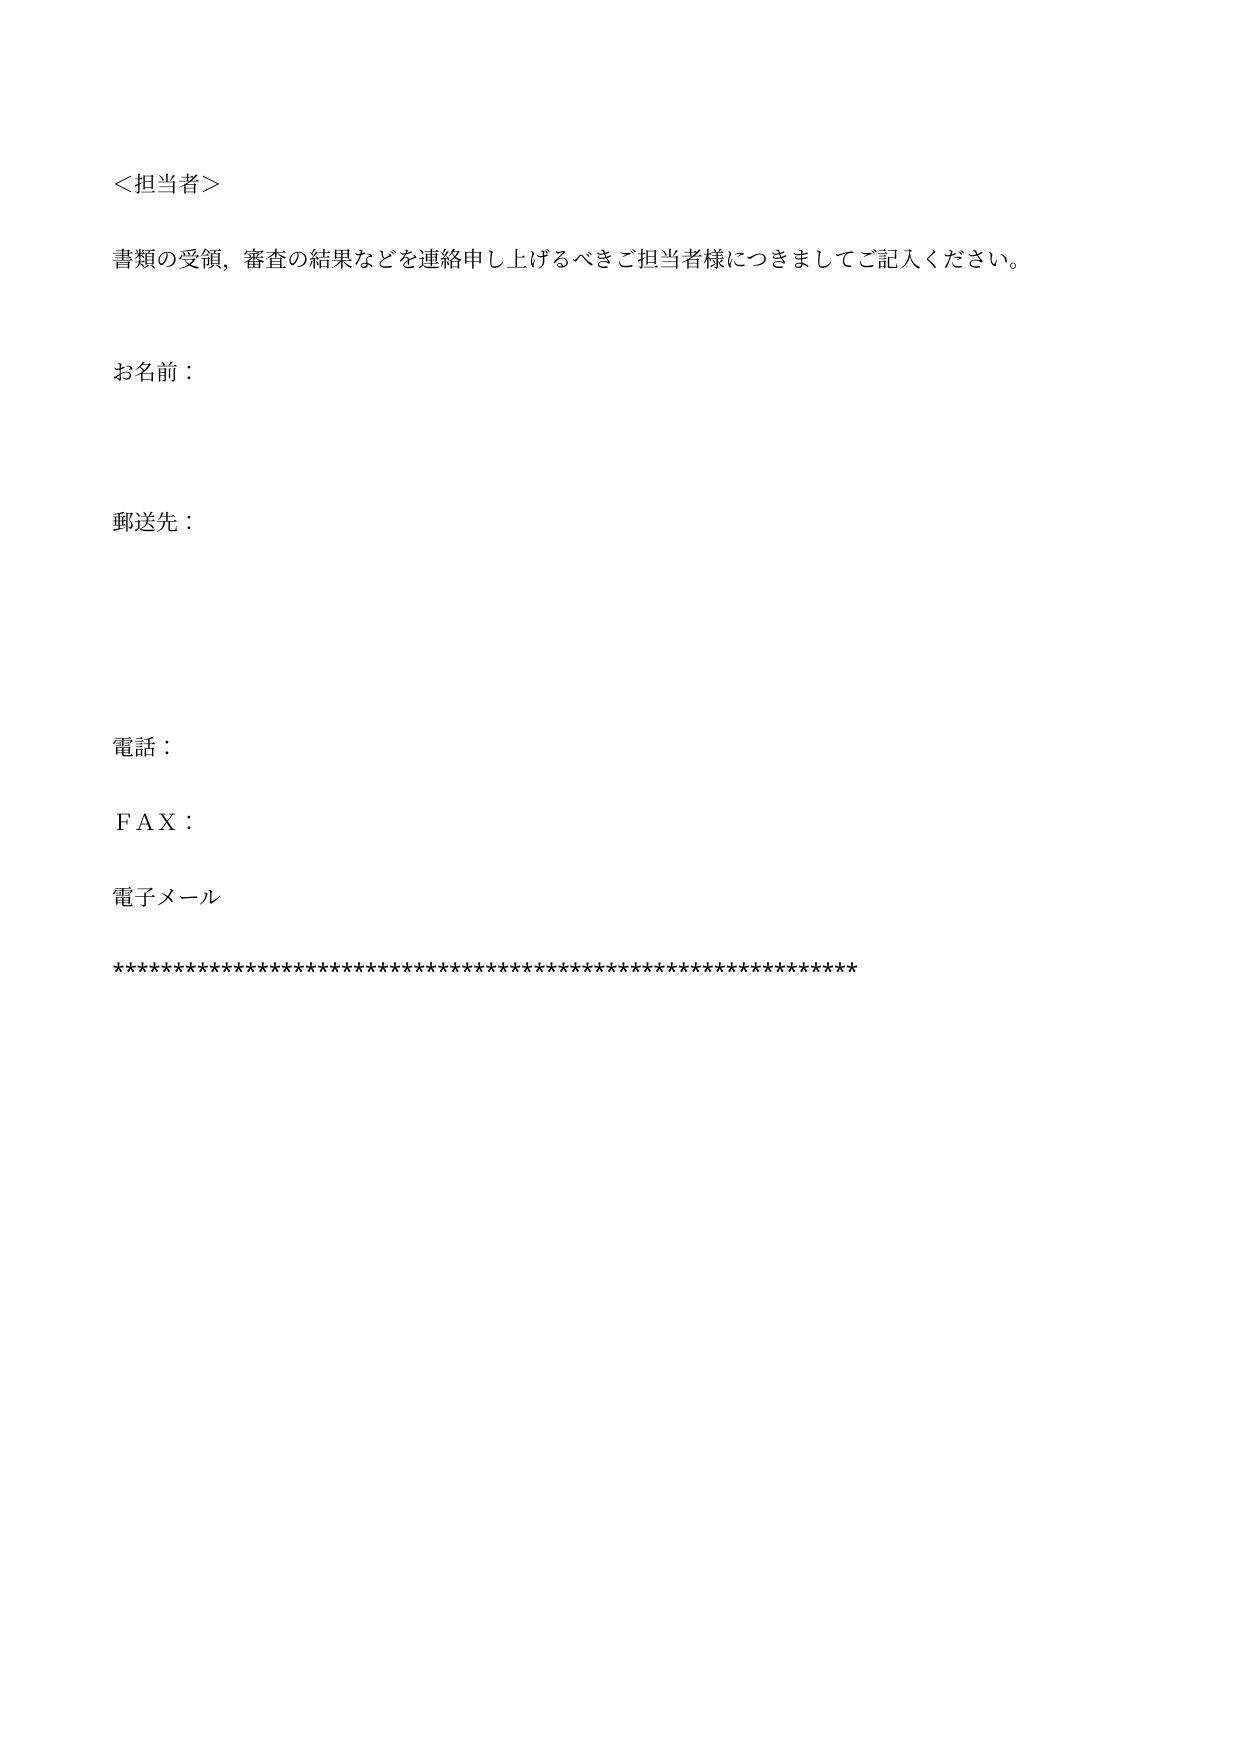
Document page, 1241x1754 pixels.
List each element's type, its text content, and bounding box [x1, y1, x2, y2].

text 書類の受領，審査の結果などを連絡申し上げるべきご担当者様につきましてご記入ください。 [112, 239, 1128, 277]
text 電話： [112, 727, 1128, 764]
text 電子メール [112, 877, 1128, 914]
text お名前： [112, 352, 1128, 389]
text ************************************************************** [112, 952, 1128, 989]
text ＜担当者＞ [112, 164, 1128, 202]
text ＦＡＸ： [112, 802, 1128, 839]
text 郵送先： [112, 502, 1128, 539]
